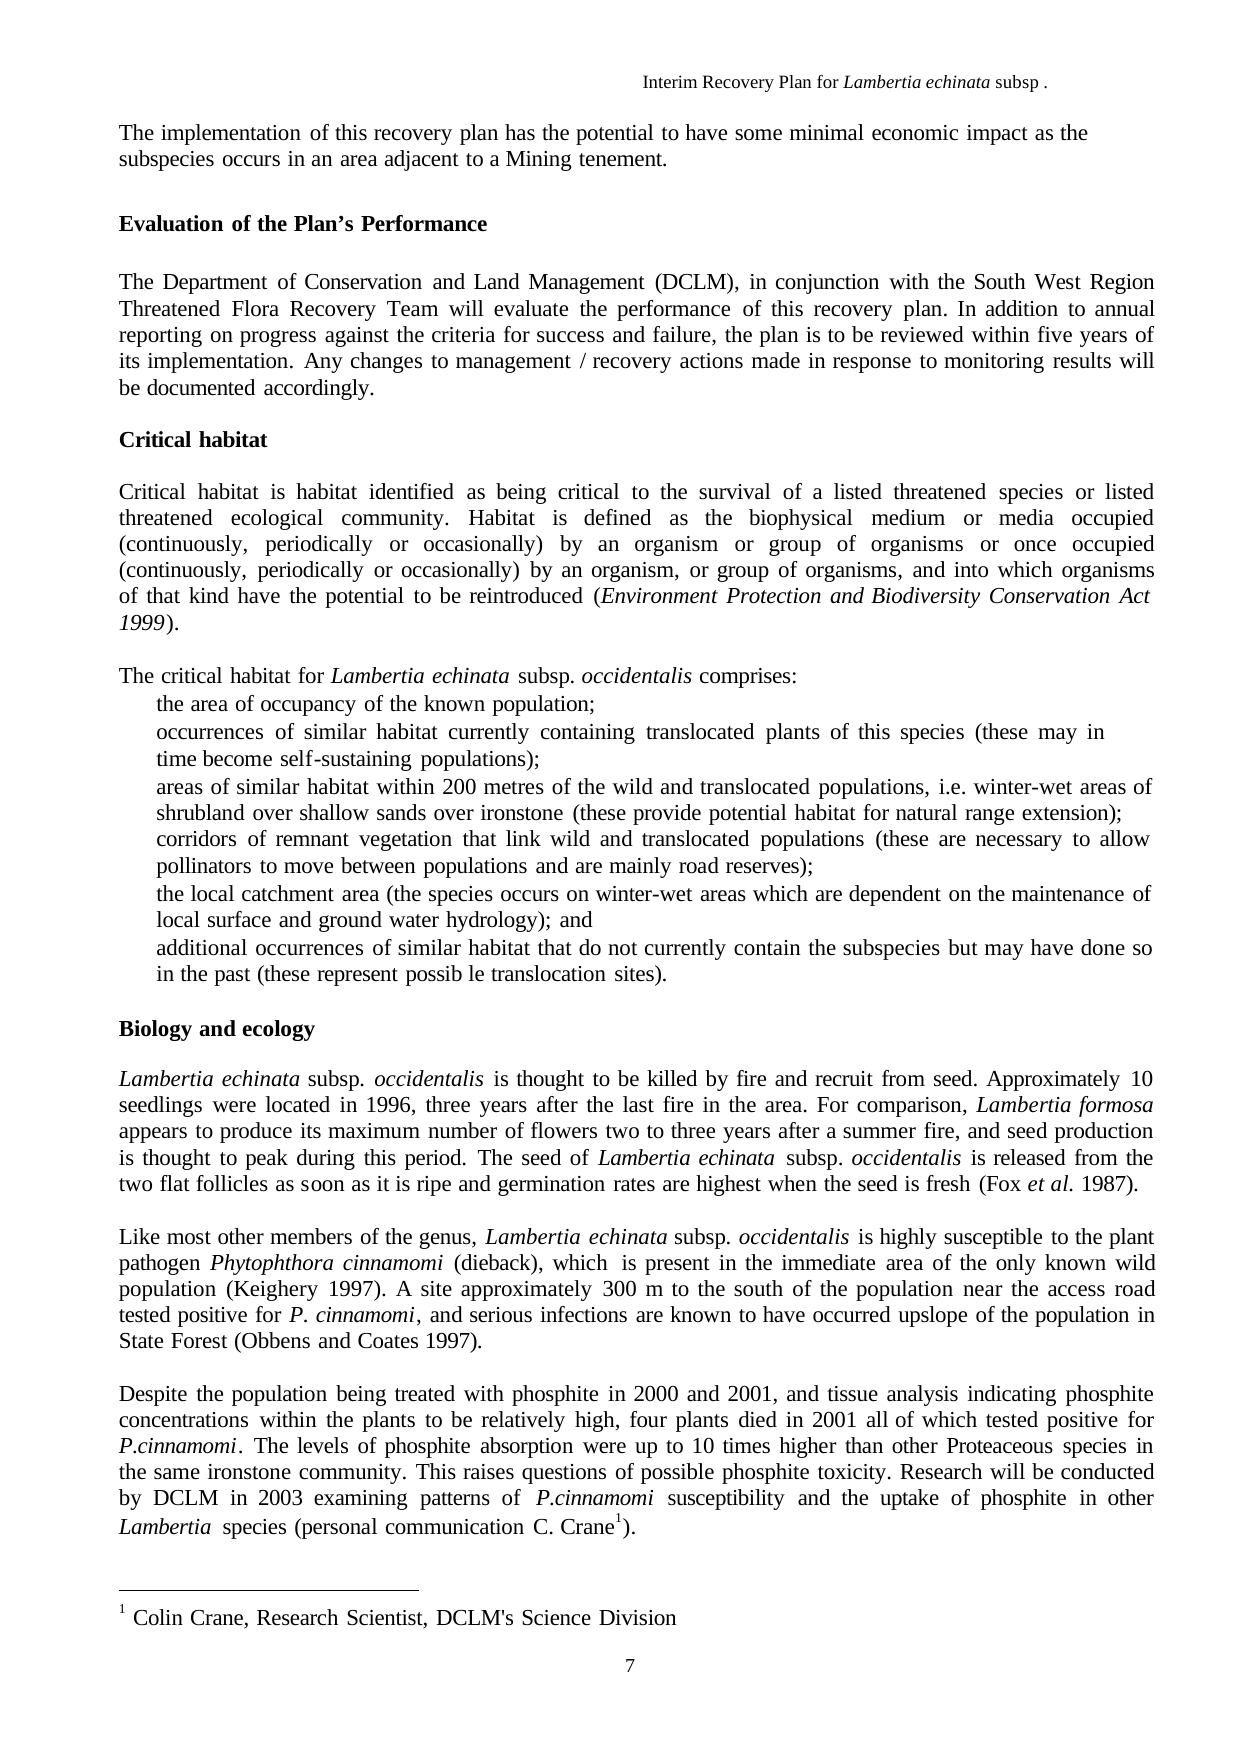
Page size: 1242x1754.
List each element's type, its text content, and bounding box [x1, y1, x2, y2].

text the area of occupancy of the known population; [156, 690, 1162, 717]
text The Department of Conservation and Land Management (DCLM), in conjunction with the South West Region Threatened Flora Recovery Team will evaluate the performance of this recovery plan. In addition to annual reporting on progress against the criteria for success and failure, the plan is to be reviewed within five years of its implementation. Any changes to management / recovery actions made in response to monitoring results will be documented accordingly. [119, 268, 1155, 400]
text Despite the population being treated with phosphite in 2000 and 2001, and tissue analysis indicating phosphite concentrations within the plants to be relatively high, four plants died in 2001 all of which tested positive for P.cinnamomi. The levels of phosphite absorption were up to 10 times higher than other Proteaceous species in the same ironstone community. This raises questions of possible phosphite toxicity. Research will be conducted by DCLM in 2003 examining patterns of P.cinnamomi susceptibility and the uptake of phosphite in other Lambertia species (personal communication C. Crane1). [119, 1381, 1154, 1539]
text 1 Colin Crane, Research Scientist, DCLM's Science Division [119, 1601, 1162, 1630]
text Like most other members of the genus, Lambertia echinata subsp. occidentalis is highly susceptible to the plant pathogen Phytophthora cinnamomi (dieback), which is present in the immediate area of the only known wild population (Keighery 1997). A site approximately 300 m to the south of the population near the access road tested positive for P. cinnamomi, and serious infections are known to have occurred upslope of the population in State Forest (Obbens and Coates 1997). [119, 1223, 1156, 1354]
text The critical habitat for Lambertia echinata subsp. occidentalis comprises: [119, 662, 799, 688]
text 1999). [119, 609, 183, 635]
text Biology and ecology [119, 1015, 319, 1041]
text Evaluation of the Plan’s Performance [119, 210, 491, 237]
text the local catchment area (the species occurs on winter-wet areas which are dependent on the maintenance of local surface and ground water hydrology); and [156, 880, 1154, 932]
text Critical habitat is habitat identified as being critical to the survival of a listed threatened species or listed threatened ecological community. Habitat is defined as the biophysical medium or media occupied (continuously, periodically or occasionally) by an organism or group of organisms or once occupied (continuously, periodically or occasionally) by an organism, or group of organisms, and into which organisms of that kind have the potential to be reintroduced (Environment Protection and Biodiversity Conservation Act [119, 478, 1156, 609]
text Lambertia echinata subsp. occidentalis is thought to be killed by fire and recruit from seed. Approximately 10 seedlings were located in 1996, three years after the last fire in the area. For comparison, Lambertia formosa appears to produce its maximum number of flowers two to three years after a summer fire, and seed production is thought to peak during this period. The seed of Lambertia echinata subsp. occidentalis is released from the two flat follicles as soon as it is ripe and germination rates are highest when the seed is fresh (Fox et al. 1987). [119, 1065, 1154, 1197]
text areas of similar habitat within 200 metres of the wild and translocated populations, i.e. winter-wet areas of shrubland over shallow sands over ironstone (these provide potential habitat for natural range extension); corridors of remnant vegetation that link wild and translocated populations (these are necessary to allow pollinators to move between populations and are mainly road reserves); [156, 773, 1154, 878]
text additional occurrences of similar habitat that do not currently contain the subspecies but may have done so in the past (these represent possib le translocation sites). [156, 934, 1154, 987]
text Critical habitat [119, 427, 271, 453]
text The implementation of this recovery plan has the potential to have some minimal economic impact as the subspecies occurs in an area adjacent to a Mining tenement. [119, 119, 1088, 171]
text occurrences of similar habitat currently containing translocated plants of this species (these may in time become self-sustaining populations); [156, 718, 1153, 771]
